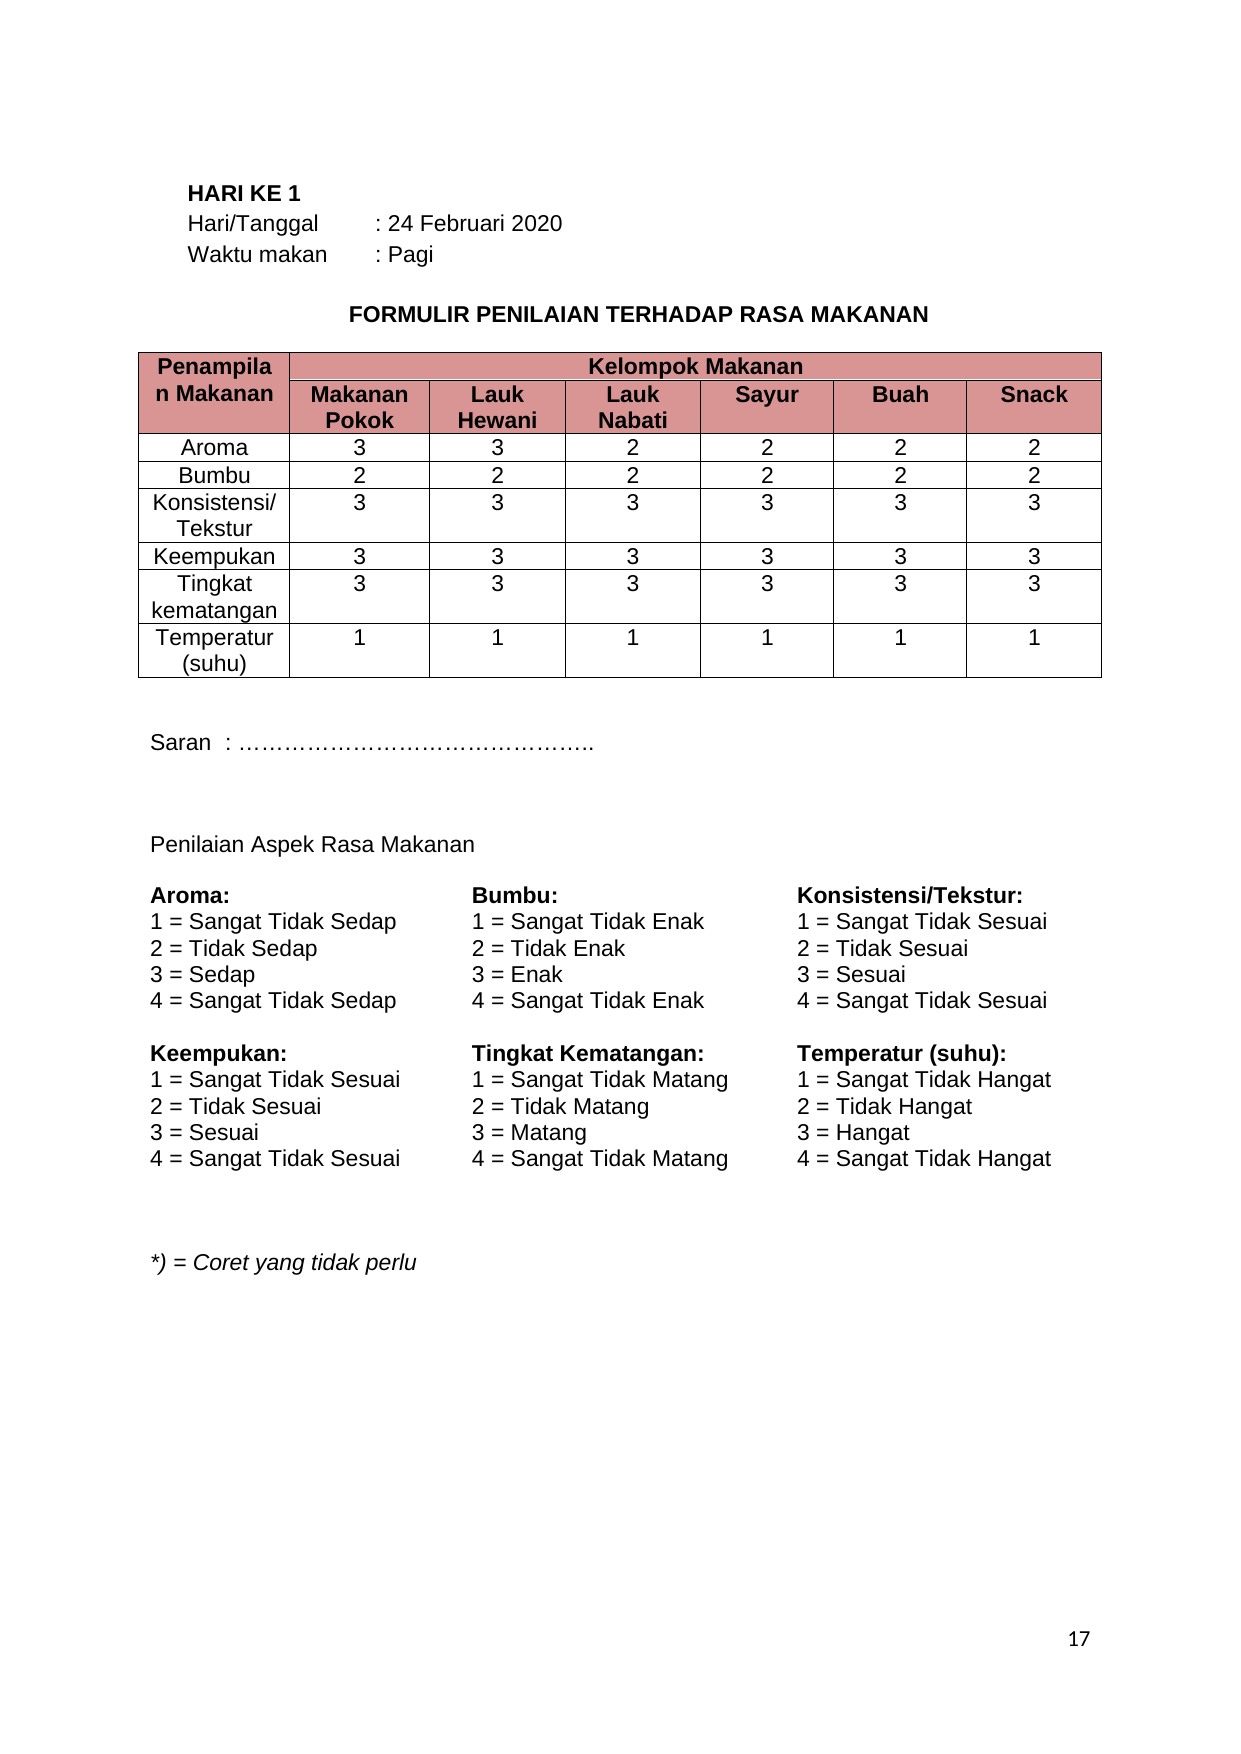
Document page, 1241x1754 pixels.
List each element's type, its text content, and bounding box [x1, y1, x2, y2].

table_cell Makanan Pokok [290, 381, 429, 433]
table_cell 3 [430, 543, 565, 569]
table_cell 3 [967, 570, 1101, 623]
table_cell 2 [701, 434, 833, 461]
table_cell Sayur [701, 381, 833, 433]
table_cell 3 [290, 543, 429, 569]
table_cell 3 [701, 543, 833, 569]
table_cell Lauk Nabati [566, 381, 700, 433]
table_cell Tingkat kematangan [139, 570, 289, 623]
table_cell 3 [566, 570, 700, 623]
table_cell 3 [566, 489, 700, 542]
table_cell 2 [566, 434, 700, 461]
table_cell Bumbu [139, 462, 289, 488]
list Hari/Tanggal : 24 Februari 2020 [187, 210, 1090, 237]
table_cell 2 [834, 434, 966, 461]
table_cell 1 [701, 624, 833, 677]
table_cell 2 [566, 462, 700, 488]
table_cell Tingkat Kematangan: 1 = Sangat Tidak Matang 2 = Tidak Matang 3 = Matang 4 = Sangat Tidak Matang [460, 1040, 786, 1198]
table_header Penampilan Makanan [139, 353, 289, 433]
text Penilaian Aspek Rasa Makanan [150, 831, 1090, 857]
table_header Kelompok Makanan [290, 353, 1101, 379]
list Waktu makan : Pagi [187, 241, 1090, 267]
table_cell 3 [967, 489, 1101, 542]
list FORMULIR PENILAIAN TERHADAP RASA MAKANAN [187, 301, 1090, 327]
table_header Bumbu: 1 = Sangat Tidak Enak 2 = Tidak Enak 3 = Enak 4 = Sangat Tidak Enak [460, 882, 786, 1040]
table_cell Temperatur (suhu): 1 = Sangat Tidak Hangat 2 = Tidak Hangat 3 = Hangat 4 = Sangat Tidak Hangat [786, 1040, 1101, 1198]
table_cell Lauk Hewani [430, 381, 565, 433]
text *) = Coret yang tidak perlu [150, 1249, 1090, 1276]
table_cell 3 [290, 570, 429, 623]
table_cell Temperatur (suhu) [139, 624, 289, 677]
table_cell 2 [967, 462, 1101, 488]
table_cell 1 [290, 624, 429, 677]
table_header Konsistensi/Tekstur: 1 = Sangat Tidak Sesuai 2 = Tidak Sesuai 3 = Sesuai 4 = Sangat Tidak Sesuai [786, 882, 1101, 1040]
table_cell Aroma [139, 434, 289, 461]
table_cell 1 [430, 624, 565, 677]
table_cell 3 [967, 543, 1101, 569]
table_cell 3 [430, 570, 565, 623]
table_cell 3 [566, 543, 700, 569]
table_cell 1 [967, 624, 1101, 677]
table_cell Keempukan [139, 543, 289, 569]
table_cell Keempukan: 1 = Sangat Tidak Sesuai 2 = Tidak Sesuai 3 = Sesuai 4 = Sangat Tidak Sesuai [139, 1040, 460, 1198]
table_cell 3 [834, 570, 966, 623]
table_cell 2 [290, 462, 429, 488]
table_cell 3 [430, 434, 565, 461]
table_cell 3 [834, 543, 966, 569]
text Saran : ……………………………………….. [150, 729, 1090, 755]
table_cell 2 [834, 462, 966, 488]
table_cell 3 [430, 489, 565, 542]
table_cell 3 [290, 489, 429, 542]
table_cell 2 [967, 434, 1101, 461]
table_cell Buah [834, 381, 966, 433]
table_cell 1 [566, 624, 700, 677]
table_cell 3 [701, 570, 833, 623]
table_cell Konsistensi/ Tekstur [139, 489, 289, 542]
table_cell 1 [834, 624, 966, 677]
table_cell 3 [834, 489, 966, 542]
table_cell 2 [701, 462, 833, 488]
table_cell Snack [967, 381, 1101, 433]
table_cell 3 [290, 434, 429, 461]
table_cell 3 [701, 489, 833, 542]
table_header Aroma: 1 = Sangat Tidak Sedap 2 = Tidak Sedap 3 = Sedap 4 = Sangat Tidak Sedap [139, 882, 460, 1040]
table_cell 2 [430, 462, 565, 488]
list HARI KE 1 [187, 180, 1090, 207]
